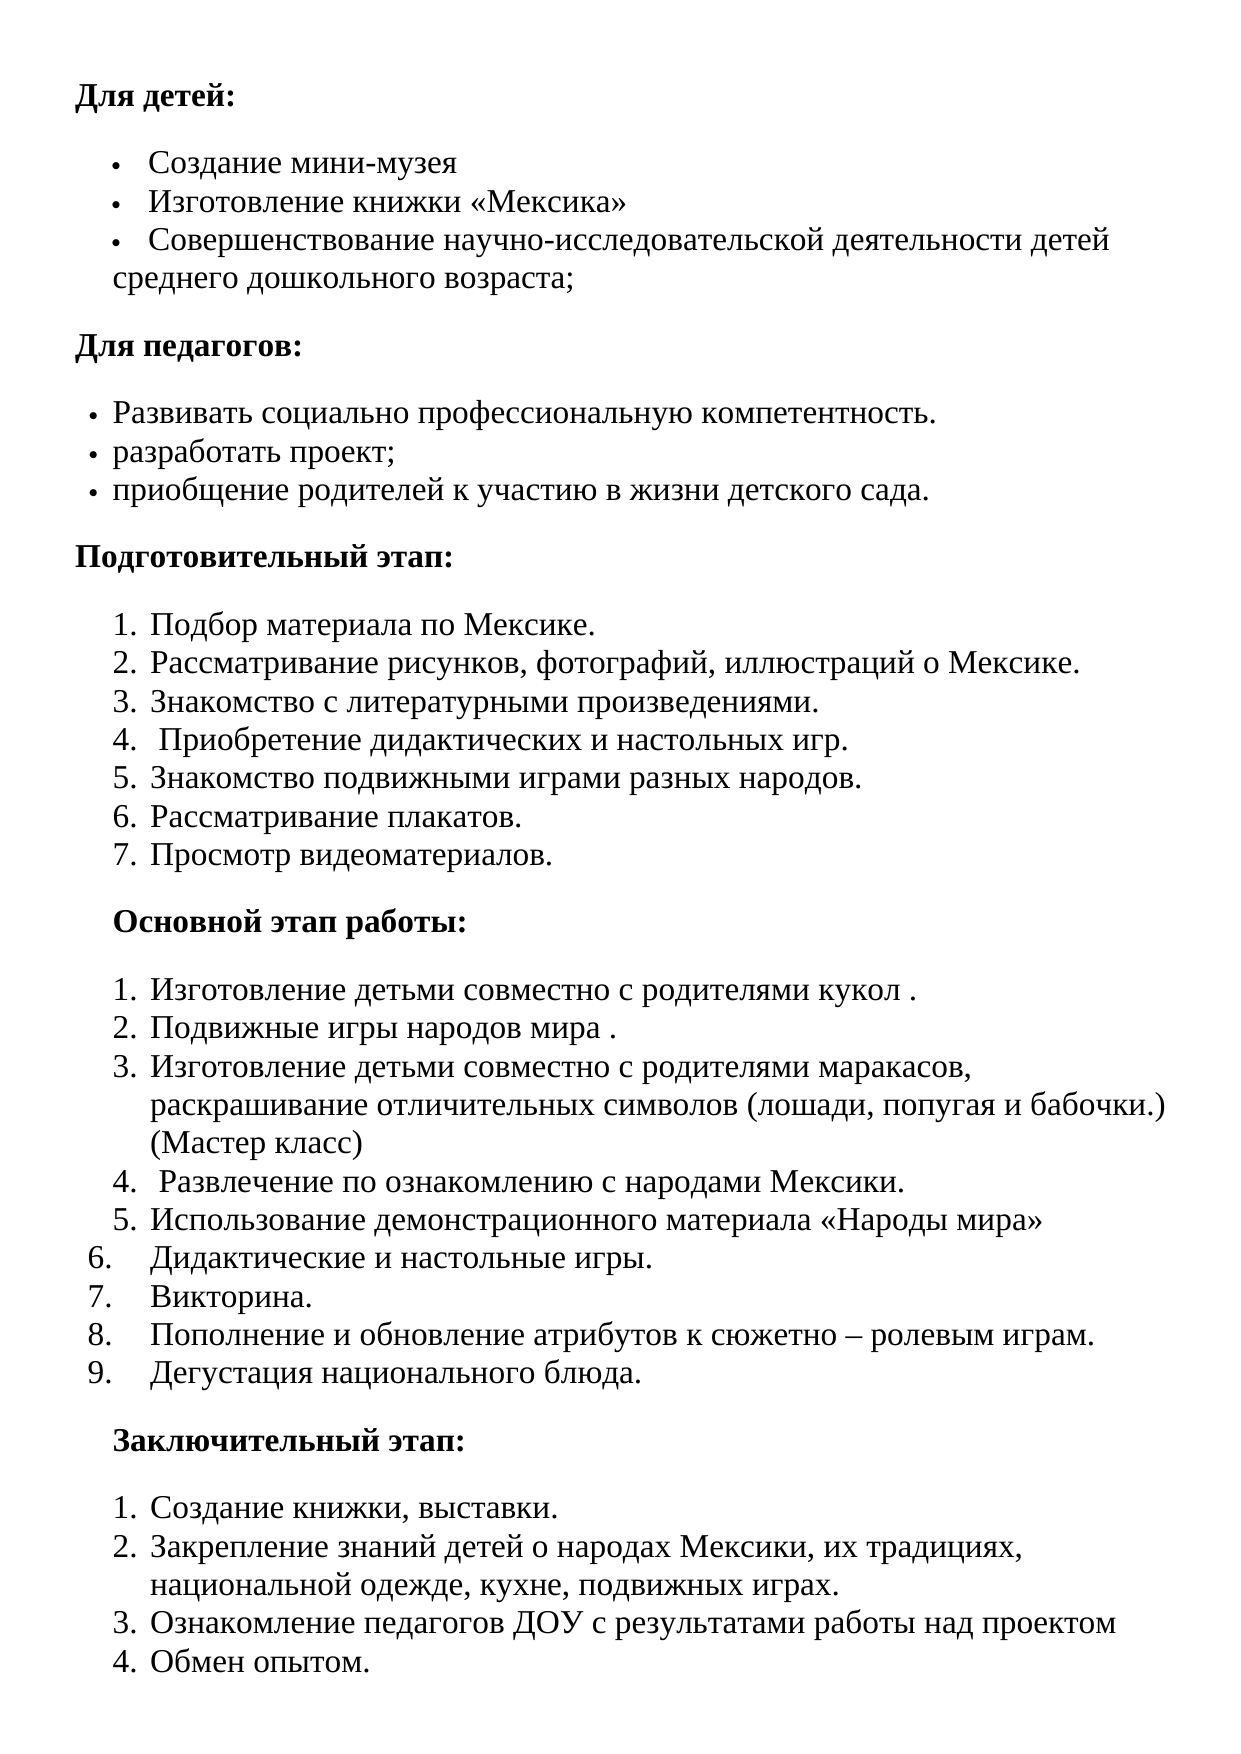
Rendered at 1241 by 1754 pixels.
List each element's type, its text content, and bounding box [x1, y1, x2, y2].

text Для детей: [75, 75, 1175, 113]
list Рассматривание рисунков, фотографий, иллюстраций о Мексике. [112, 642, 1175, 681]
list Рассматривание плакатов. [112, 796, 1175, 834]
text Для педагогов: [75, 325, 1175, 363]
list Знакомство подвижными играми разных народов. [112, 757, 1175, 796]
list Обмен опытом. [112, 1641, 1175, 1679]
list Развлечение по ознакомлению с народами Мексики. [112, 1161, 1175, 1199]
list Развивать социально профессиональную компетентность. [89, 392, 1175, 431]
list Изготовление детьми совместно с родителями кукол . [112, 969, 1175, 1007]
list Подбор материала по Мексике. [112, 604, 1175, 642]
list Изготовление детьми совместно с родителями маракасов, раскрашивание отличительных символов (лошади, попугая и бабочки.)(Мастер класс) [112, 1046, 1175, 1161]
list Подвижные игры народов мира . [112, 1007, 1175, 1046]
text Основной этап работы: [112, 902, 1175, 940]
list Приобретение дидактических и настольных игр. [112, 719, 1175, 757]
list Дидактические и настольные игры. [87, 1237, 1175, 1276]
list Совершенствование научно-исследовательской деятельности детей среднего дошкольного возраста; [112, 219, 1175, 296]
list Использование демонстрационного материала «Народы мира» [112, 1199, 1175, 1237]
list Просмотр видеоматериалов. [112, 834, 1175, 872]
list Закрепление знаний детей о народах Мексики, их традициях, национальной одежде, кухне, подвижных играх. [112, 1526, 1175, 1602]
text Заключительный этап: [112, 1420, 1175, 1458]
list Изготовление книжки «Мексика» [112, 181, 1175, 219]
list приобщение родителей к участию в жизни детского сада. [89, 469, 1175, 507]
list Пополнение и обновление атрибутов к сюжетно – ролевым играм. [87, 1314, 1175, 1352]
list Ознакомление педагогов ДОУ с результатами работы над проектом [112, 1602, 1175, 1641]
list Знакомство с литературными произведениями. [112, 681, 1175, 719]
list Дегустация национального блюда. [87, 1352, 1175, 1391]
list разработать проект; [89, 431, 1175, 469]
list Викторина. [87, 1276, 1175, 1314]
list Создание книжки, выставки. [112, 1487, 1175, 1526]
list Создание мини-музея [112, 142, 1175, 181]
text Подготовительный этап: [75, 537, 1175, 575]
